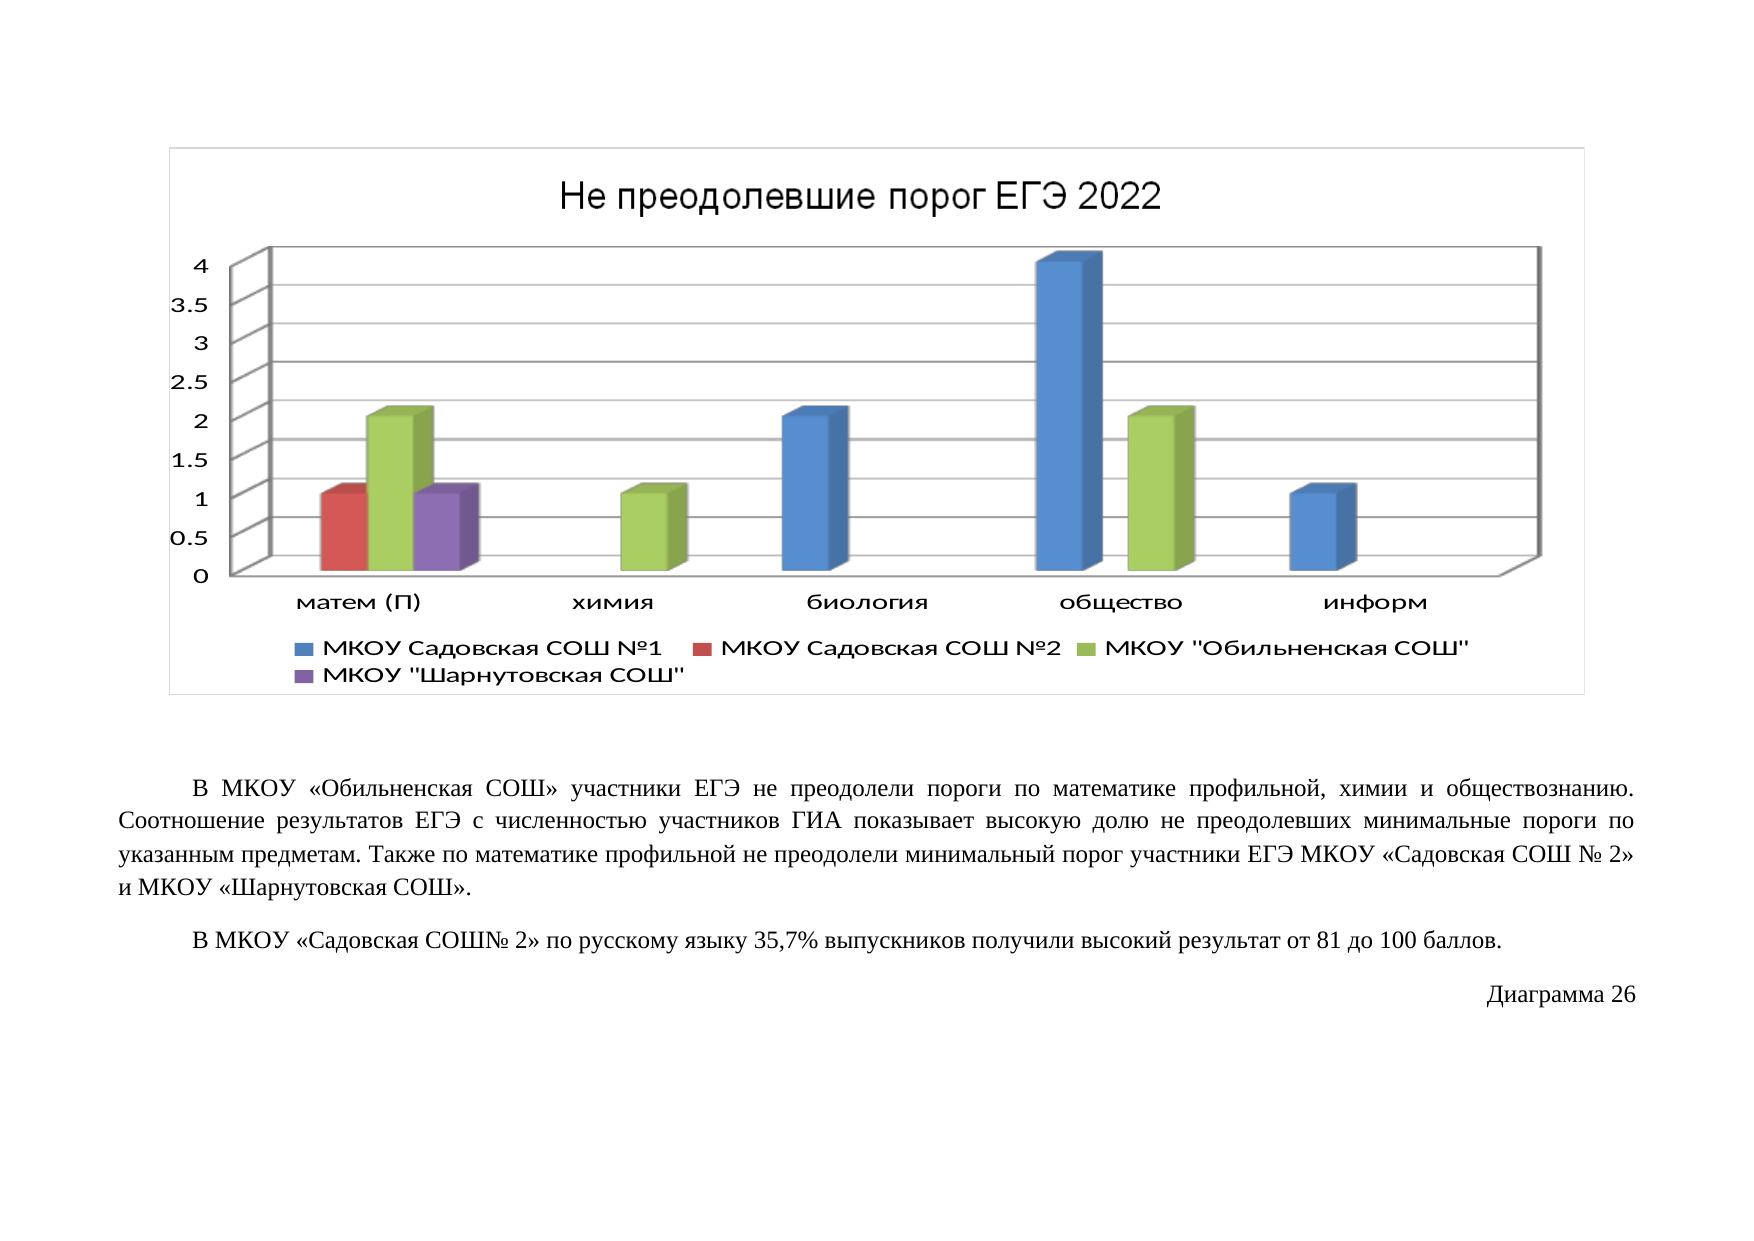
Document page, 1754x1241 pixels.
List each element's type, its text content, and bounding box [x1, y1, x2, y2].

text В МКОУ «Обильненская СОШ» участники ЕГЭ не преодолели пороги по математике профильной, химии и обществознанию. Соотношение результатов ЕГЭ с численностью участников ГИА показывает высокую долю не преодолевших минимальные пороги по указанным предметам. Также по математике профильной не преодолели минимальный порог участники ЕГЭ МКОУ «Садовская СОШ № 2» и МКОУ «Шарнутовская СОШ». [118, 773, 1636, 900]
text Диаграмма 26 [118, 979, 1636, 1008]
picture [536, 161, 1186, 219]
text В МКОУ «Садовская СОШ№ 2» по русскому языку 35,7% выпускников получили высокий результат от 81 до 100 баллов. [118, 926, 1636, 954]
